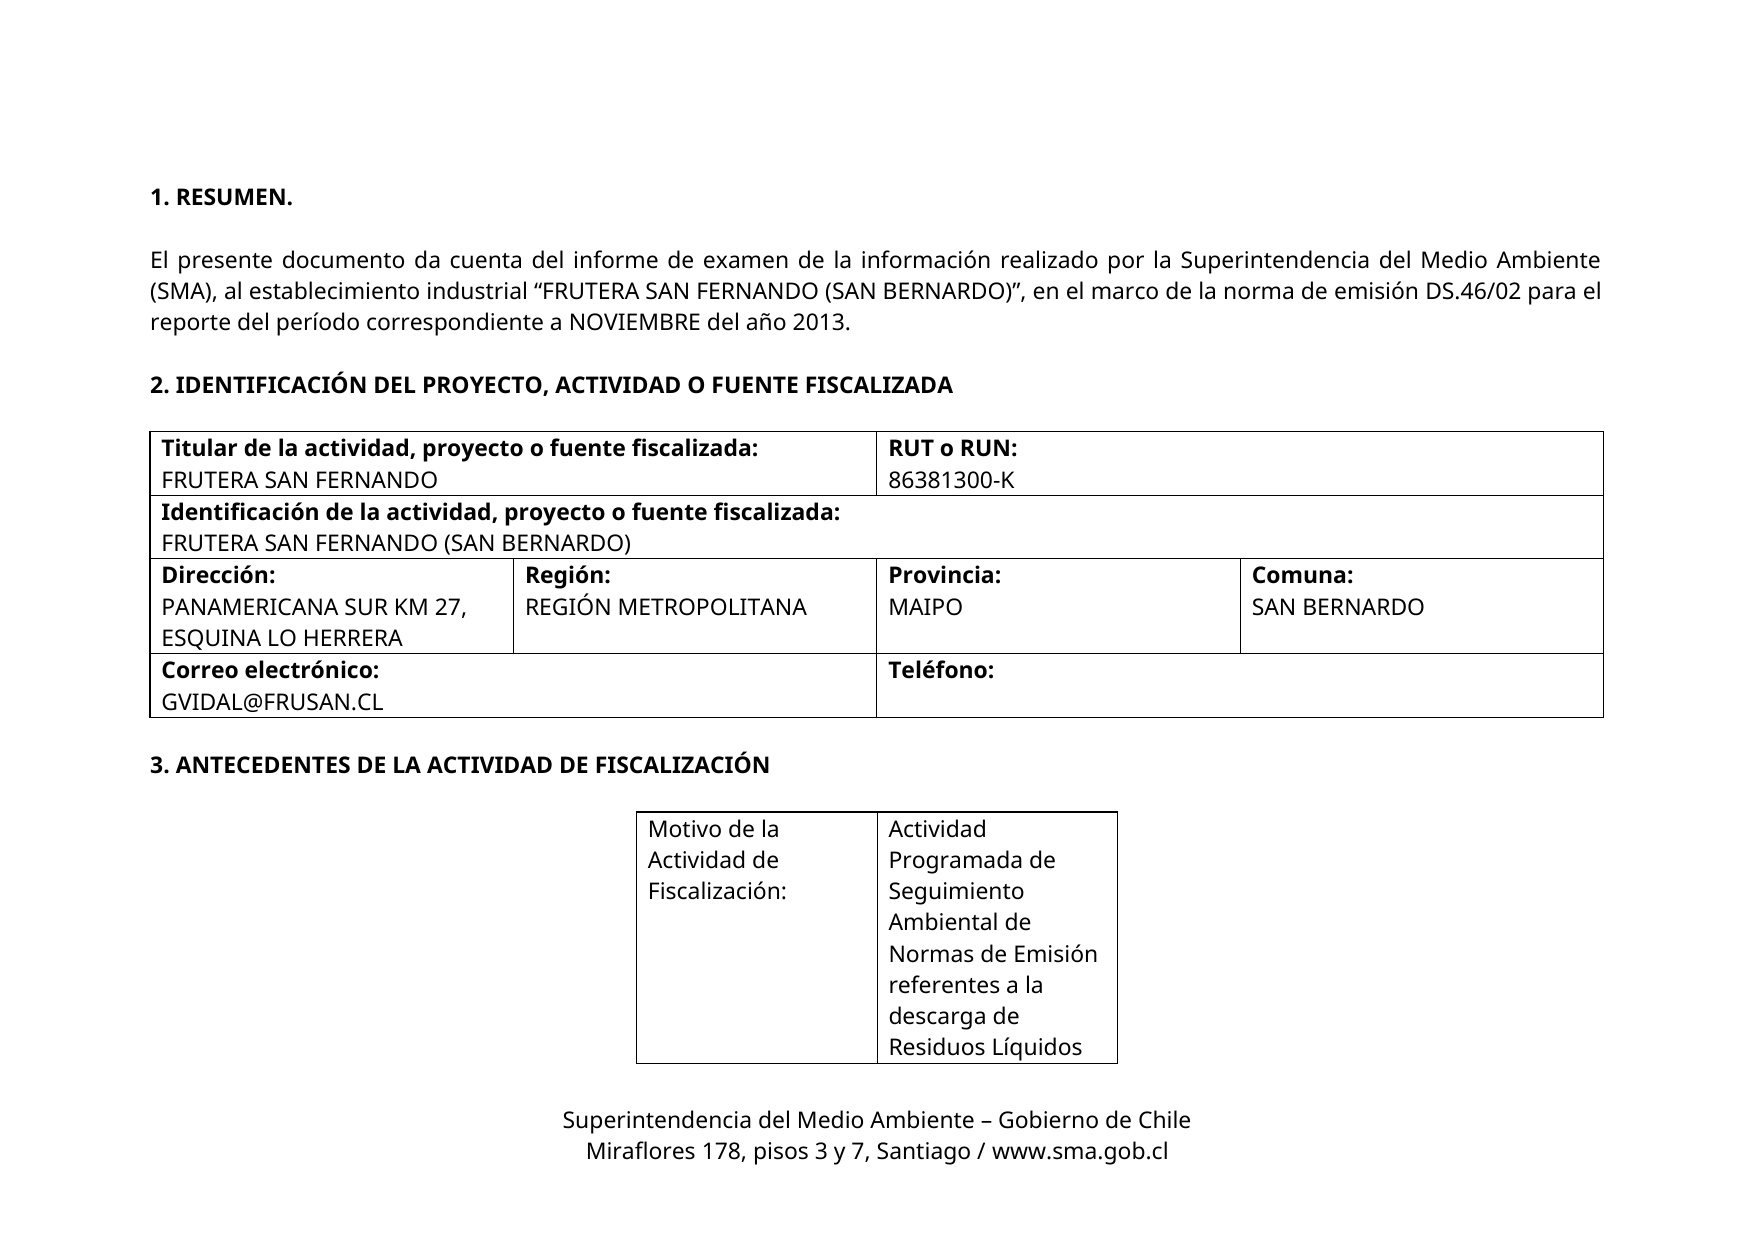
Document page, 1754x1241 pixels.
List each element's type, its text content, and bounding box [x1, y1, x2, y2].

table_cell Teléfono: [877, 654, 1603, 717]
text 1. RESUMEN. [150, 150, 1604, 212]
text 3. ANTECEDENTES DE LA ACTIVIDAD DE FISCALIZACIÓN [150, 718, 1604, 780]
table_cell Dirección: PANAMERICANA SUR KM 27, ESQUINA LO HERRERA [151, 559, 513, 653]
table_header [878, 813, 1117, 1062]
text El presente documento da cuenta del informe de examen de la información realizado por la Superintendencia del Medio Ambiente (SMA), al establecimiento industrial “FRUTERA SAN FERNANDO (SAN BERNARDO)”, en el marco de la norma de emisión DS.46/02 para el reporte del período correspondiente a NOVIEMBRE del año 2013. [150, 212, 1604, 337]
table_cell Identificación de la actividad, proyecto o fuente fiscalizada: FRUTERA SAN FERNANDO (SAN BERNARDO) [151, 496, 1603, 558]
text 2. IDENTIFICACIÓN DEL PROYECTO, ACTIVIDAD O FUENTE FISCALIZADA [150, 337, 1604, 400]
table_cell Provincia: MAIPO [877, 559, 1240, 653]
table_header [637, 813, 877, 1062]
table_header Titular de la actividad, proyecto o fuente fiscalizada: FRUTERA SAN FERNANDO [151, 432, 876, 495]
table_cell Región: REGIÓN METROPOLITANA [514, 559, 876, 653]
table_cell Comuna: SAN BERNARDO [1241, 559, 1603, 653]
table_header RUT o RUN: 86381300-K [877, 432, 1603, 495]
table_cell Correo electrónico: GVIDAL@FRUSAN.CL [151, 654, 876, 717]
